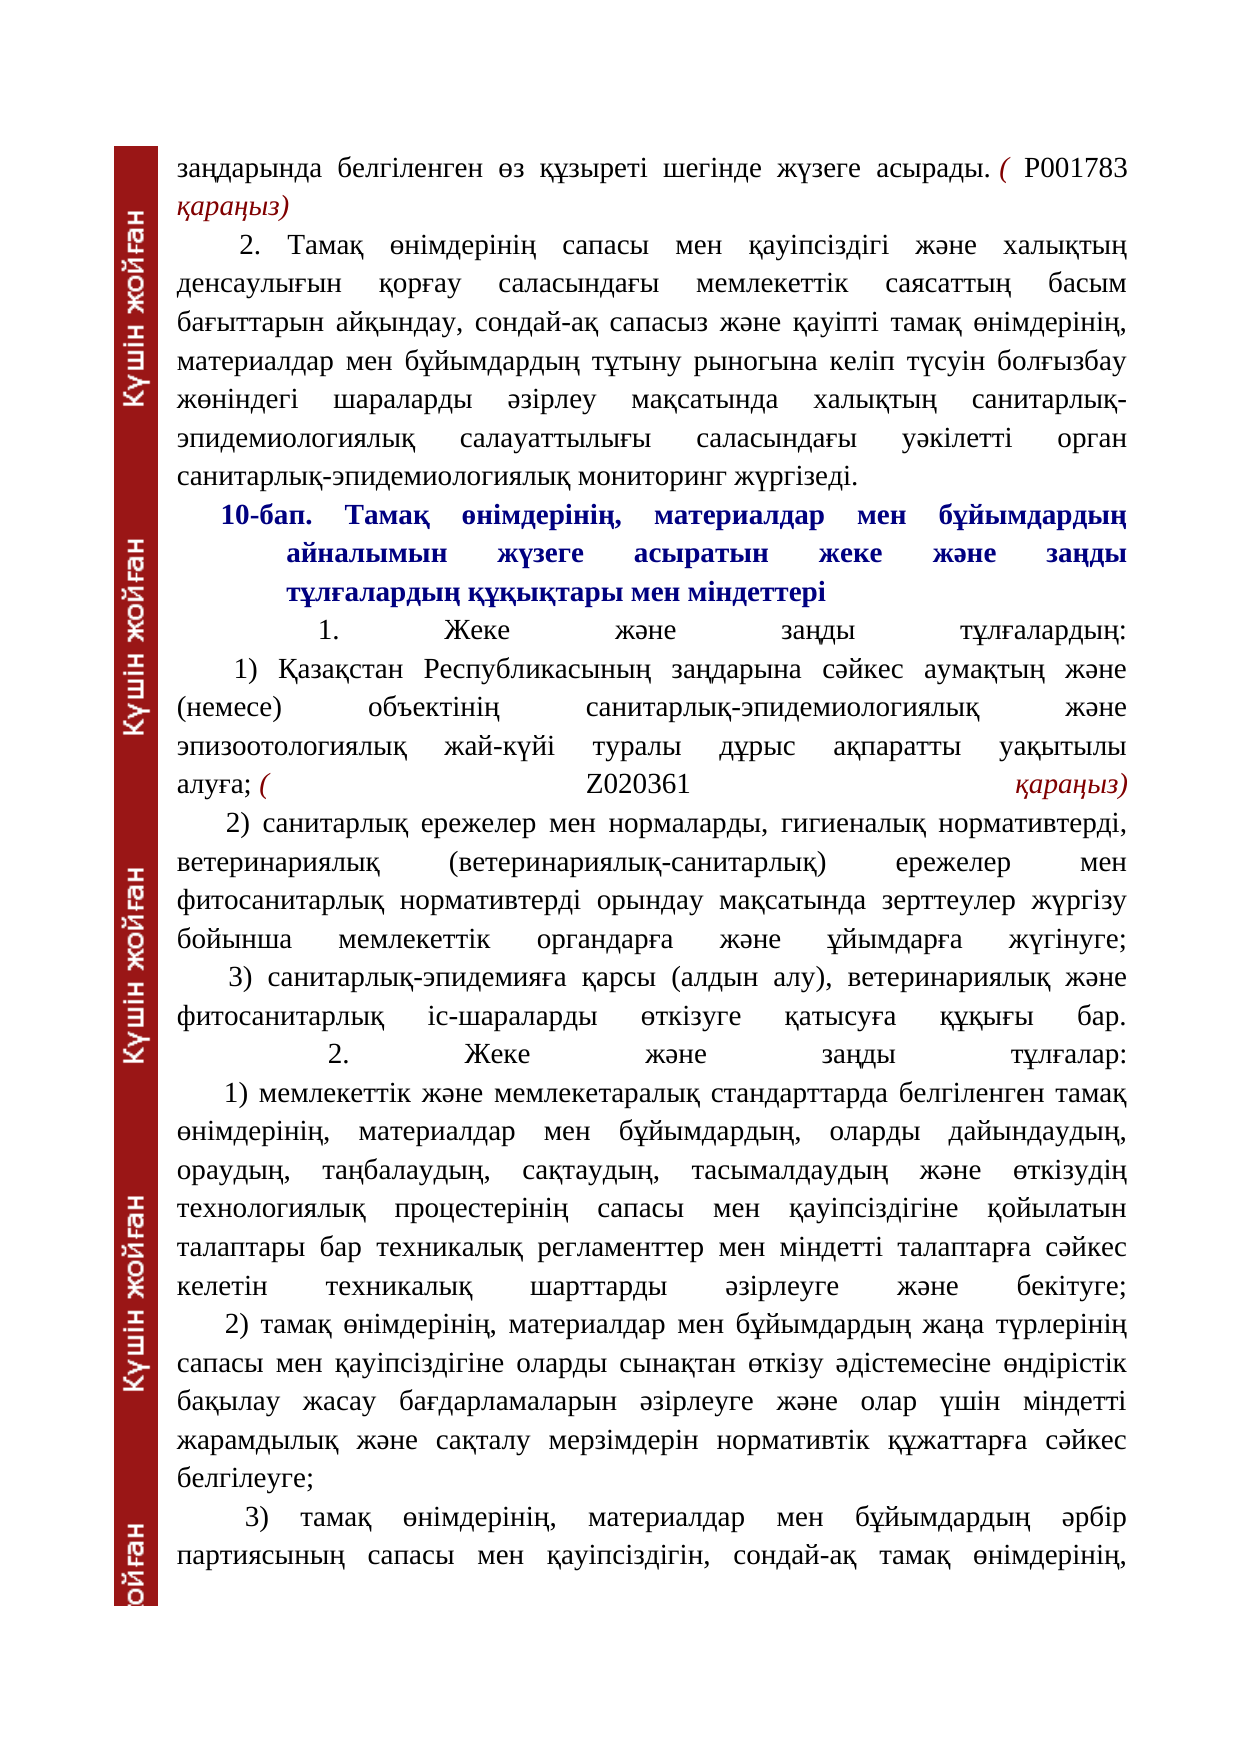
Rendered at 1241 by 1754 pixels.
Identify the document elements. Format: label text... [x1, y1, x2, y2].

picture [114, 146, 158, 150]
text 10-бап. Тамақ өнімдерінің, материалдар мен бұйымдардың айналымын жүзеге асыратын жеке және заңды тұлғалардың құқықтары мен мiндеттері [112, 497, 1128, 607]
picture [114, 492, 158, 497]
picture [114, 1571, 158, 1606]
picture [114, 607, 158, 612]
